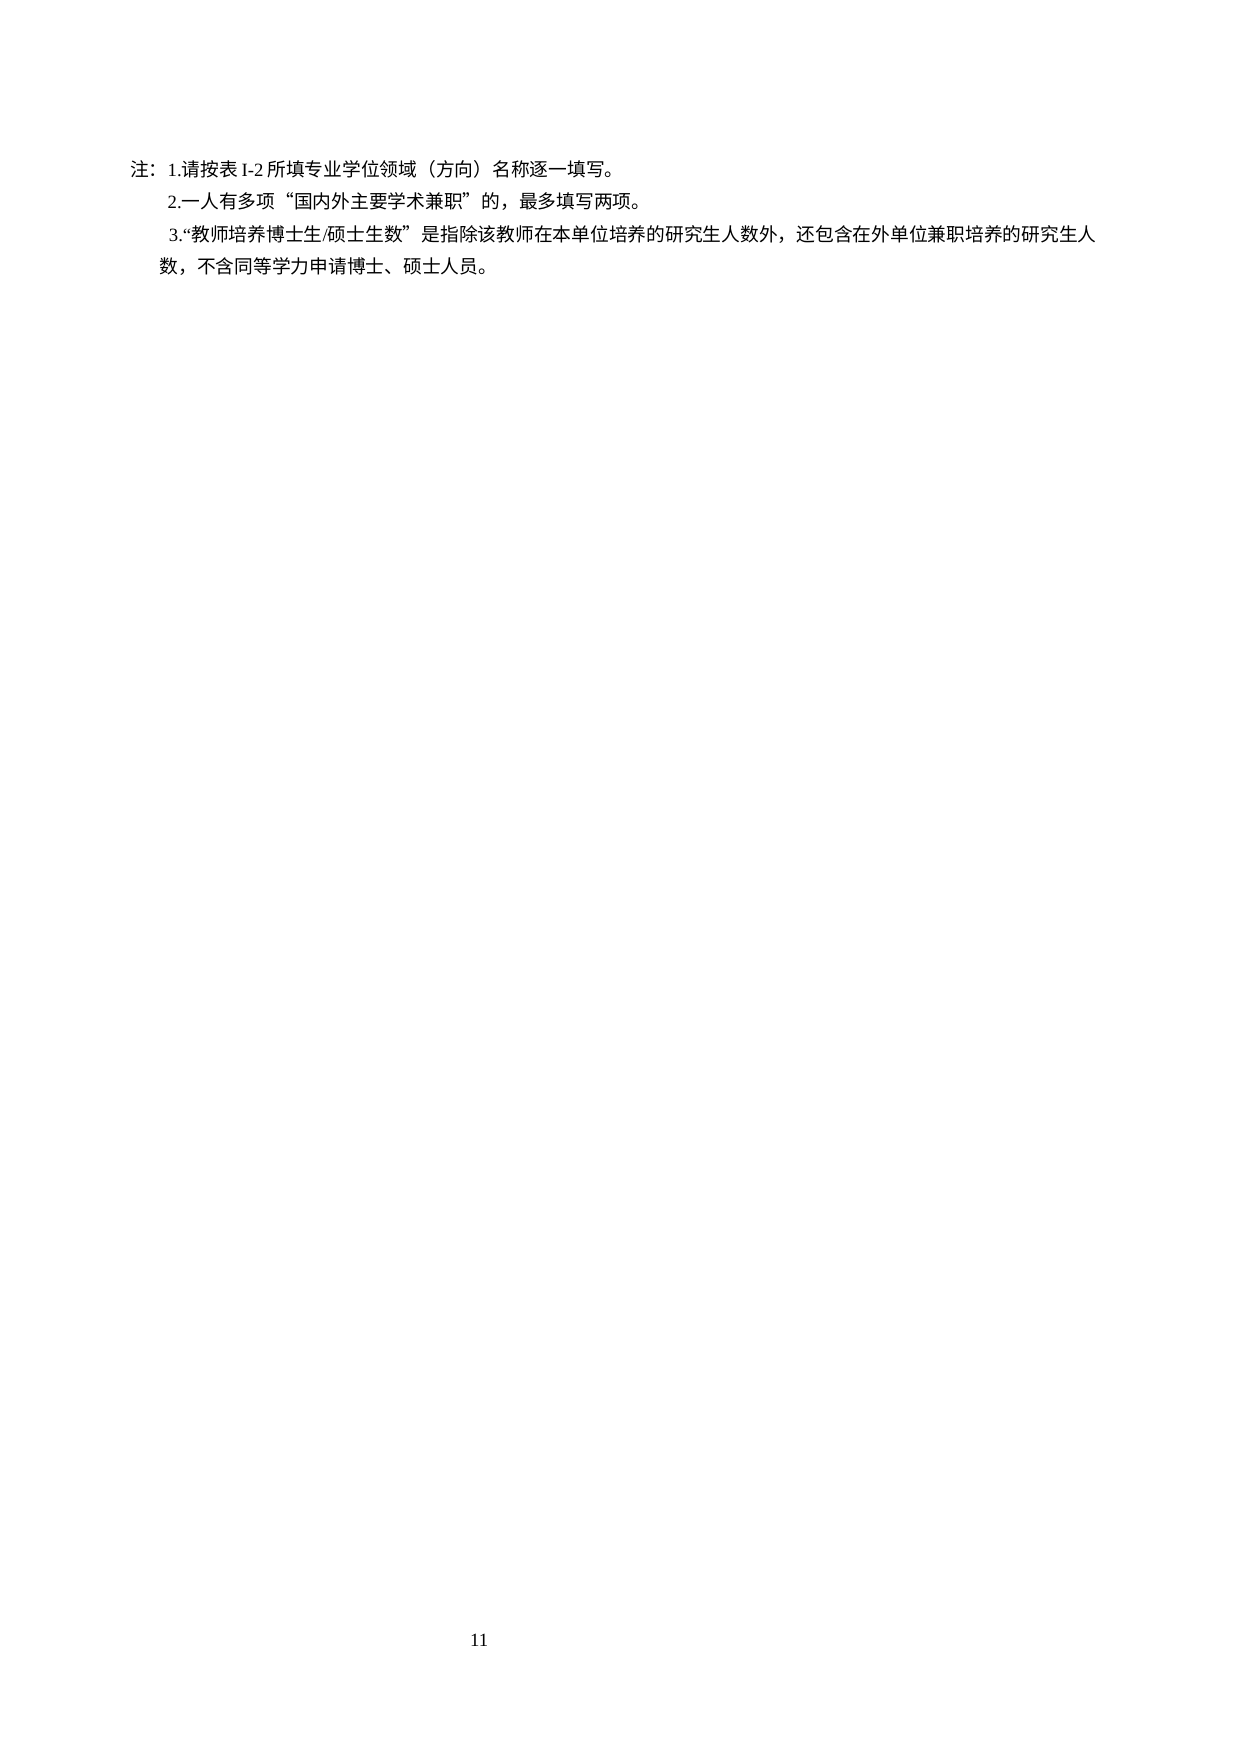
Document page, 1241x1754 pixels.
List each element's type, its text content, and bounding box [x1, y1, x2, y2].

text 2.一人有多项“国内外主要学术兼职”的，最多填写两项。 [130, 184, 1110, 217]
text 注：1.请按表I-2所填专业学位领域（方向）名称逐一填写。 [130, 152, 1110, 184]
text 3.“教师培养博士生/硕士生数”是指除该教师在本单位培养的研究生人数外，还包含在外单位兼职培养的研究生人数，不含同等学力申请博士、硕士人员。 [159, 217, 1110, 282]
